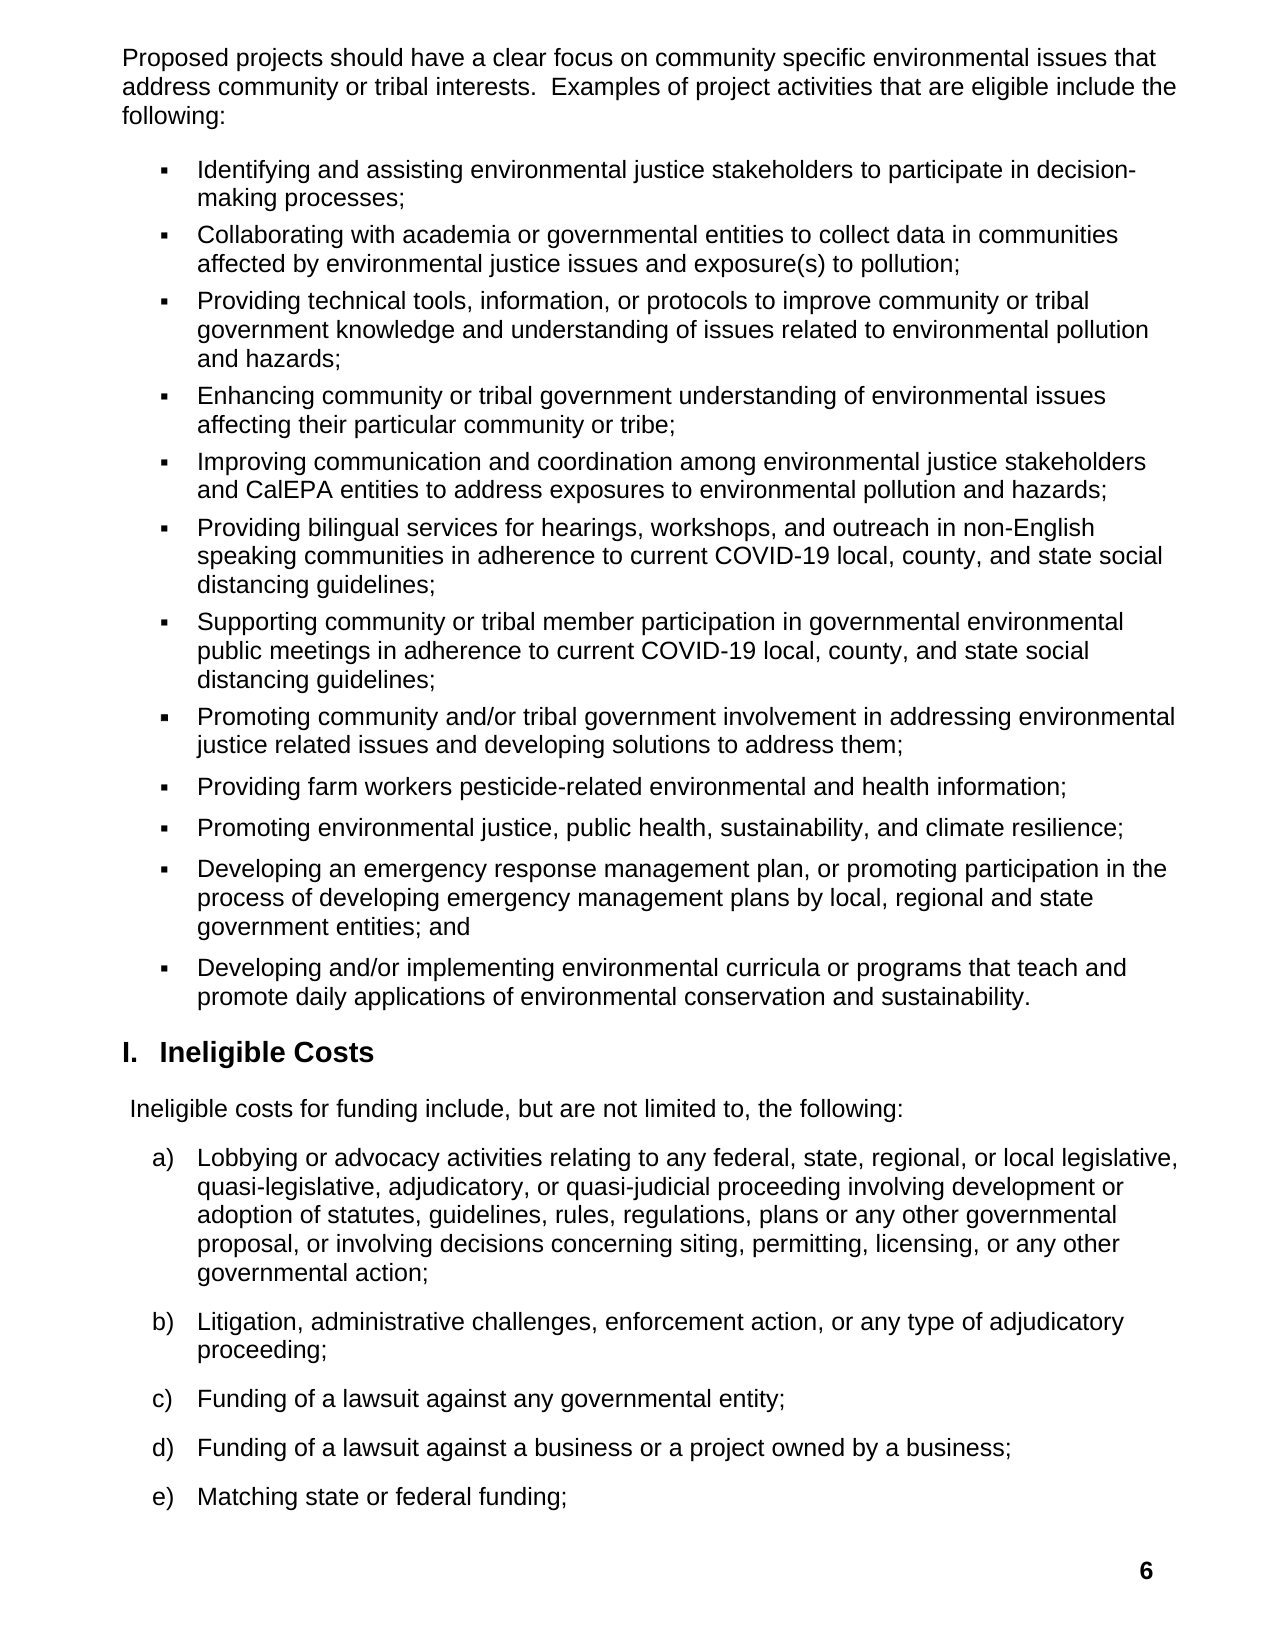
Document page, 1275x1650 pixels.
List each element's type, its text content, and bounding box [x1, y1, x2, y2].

subtitle Ineligible Costs [122, 1036, 1191, 1069]
text Proposed projects should have a clear focus on community specific environmental issues that address community or tribal interests. Examples of project activities that are eligible include the following: [122, 43, 1191, 130]
list Lobbying or advocacy activities relating to any federal, state, regional, or local legislative, quasi-legislative, adjudicatory, or quasi-judicial proceeding involving development or adoption of statutes, guidelines, rules, regulations, plans or any other governmental proposal, or involving decisions concerning siting, permitting, licensing, or any other governmental action; [152, 1143, 1209, 1287]
list Promoting environmental justice, public health, sustainability, and climate resilience; [159, 813, 1191, 842]
list Developing an emergency response management plan, or promoting participation in the process of developing emergency management plans by local, regional and state government entities; and [159, 854, 1191, 941]
list Promoting community and/or tribal government involvement in addressing environmental justice related issues and developing solutions to address them; [159, 702, 1191, 759]
list Providing bilingual services for hearings, workshops, and outreach in non-English speaking communities in adherence to current COVID-19 local, county, and state social distancing guidelines; [159, 513, 1191, 599]
list Funding of a lawsuit against a business or a project owned by a business; [152, 1433, 1200, 1462]
list Identifying and assisting environmental justice stakeholders to participate in decision-making processes; [159, 155, 1191, 212]
list Improving communication and coordination among environmental justice stakeholders and CalEPA entities to address exposures to environmental pollution and hazards; [159, 447, 1191, 504]
list Supporting community or tribal member participation in governmental environmental public meetings in adherence to current COVID-19 local, county, and state social distancing guidelines; [159, 607, 1191, 693]
list Litigation, administrative challenges, enforcement action, or any type of adjudicatory proceeding; [152, 1307, 1200, 1364]
list Funding of a lawsuit against any governmental entity; [152, 1384, 1200, 1413]
list Matching state or federal funding; [152, 1482, 1200, 1510]
list Developing and/or implementing environmental curricula or programs that teach and promote daily applications of environmental conservation and sustainability. [159, 953, 1191, 1011]
text Ineligible costs for funding include, but are not limited to, the following: [129, 1094, 1191, 1123]
list Enhancing community or tribal government understanding of environmental issues affecting their particular community or tribe; [159, 381, 1191, 438]
list Providing farm workers pesticide-related environmental and health information; [159, 772, 1191, 801]
list Collaborating with academia or governmental entities to collect data in communities affected by environmental justice issues and exposure(s) to pollution; [159, 221, 1191, 278]
list Providing technical tools, information, or protocols to improve community or tribal government knowledge and understanding of issues related to environmental pollution and hazards; [159, 286, 1191, 373]
